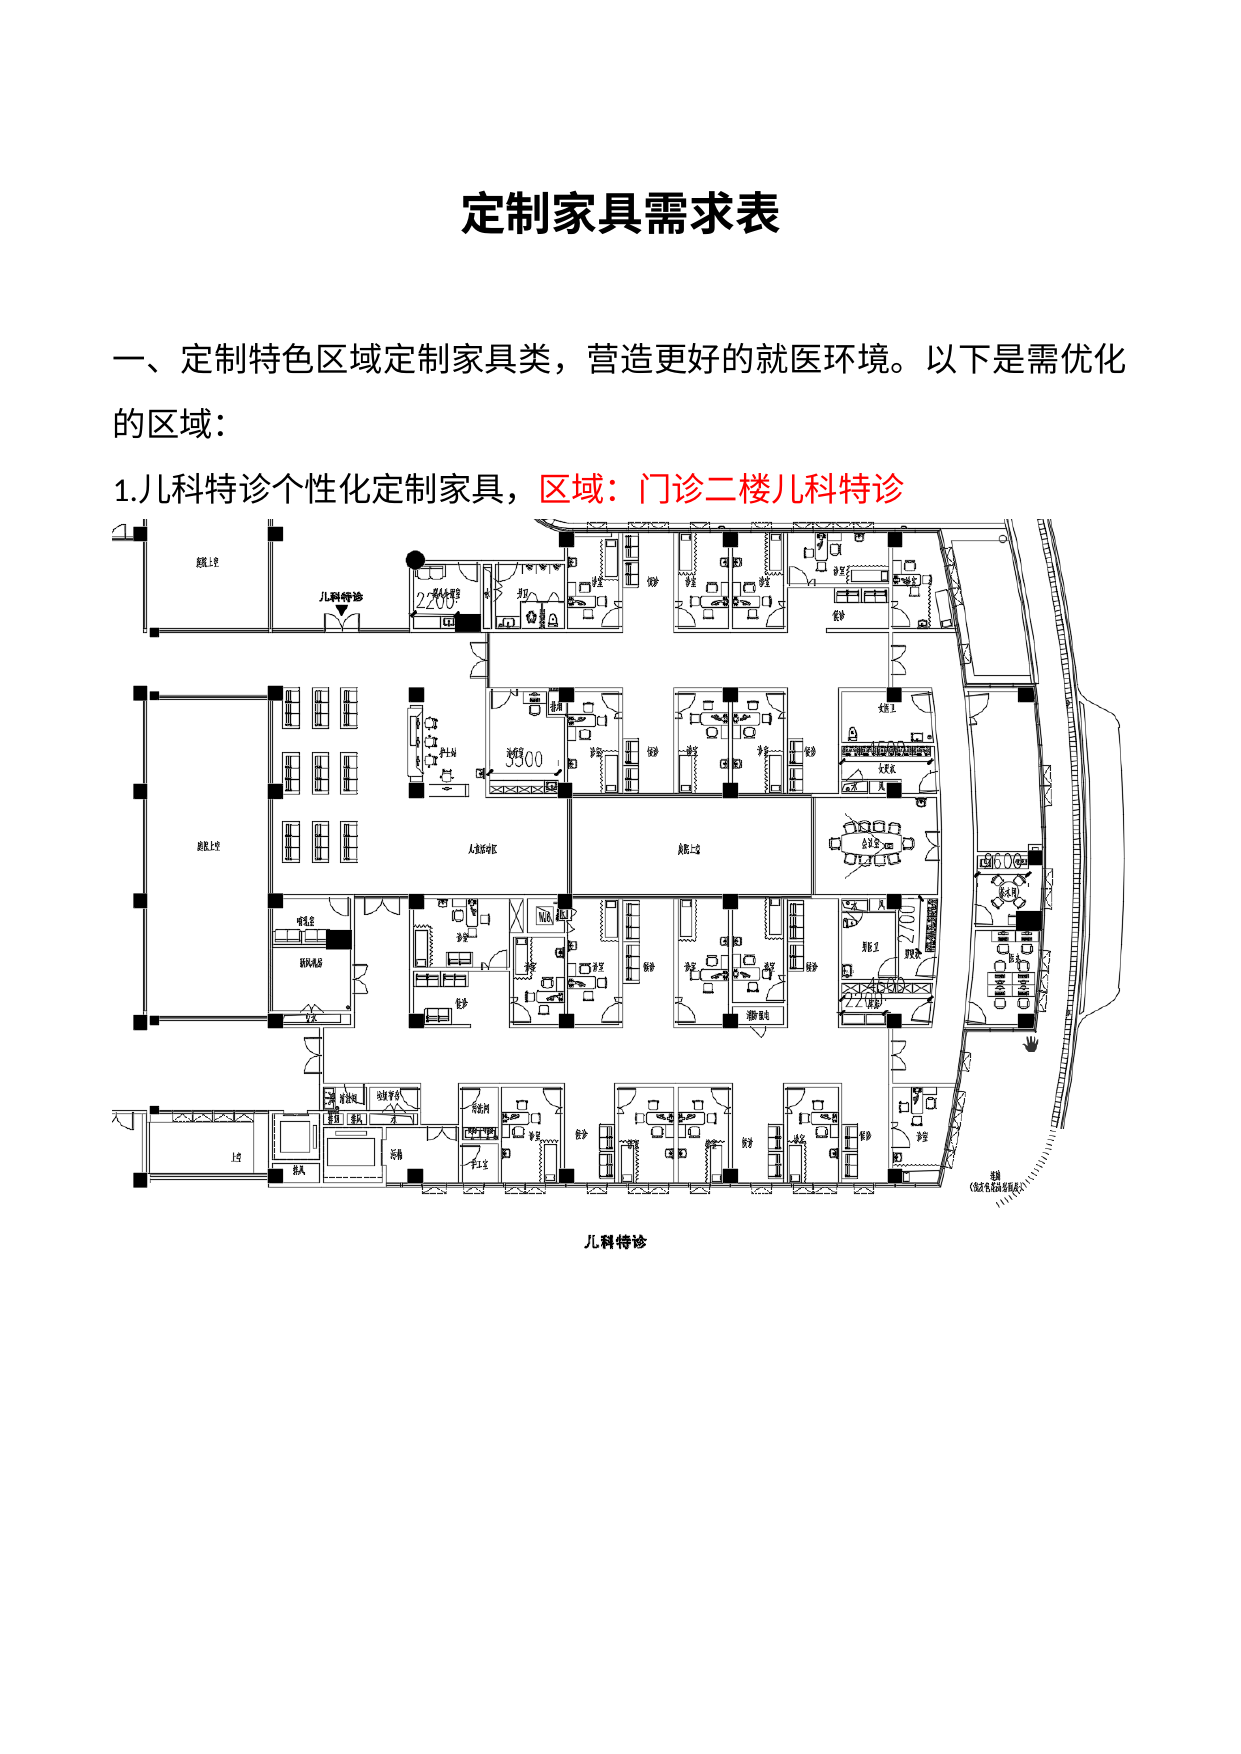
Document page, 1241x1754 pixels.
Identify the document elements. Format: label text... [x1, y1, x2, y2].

text 一、定制特色区域定制家具类，营造更好的就医环境。以下是需优化的区域： [112, 324, 1128, 454]
picture [112, 519, 1193, 1256]
text 定制家具需求表 [112, 162, 1128, 259]
text 1.儿科特诊个性化定制家具，区域：门诊二楼儿科特诊 [112, 454, 1128, 519]
